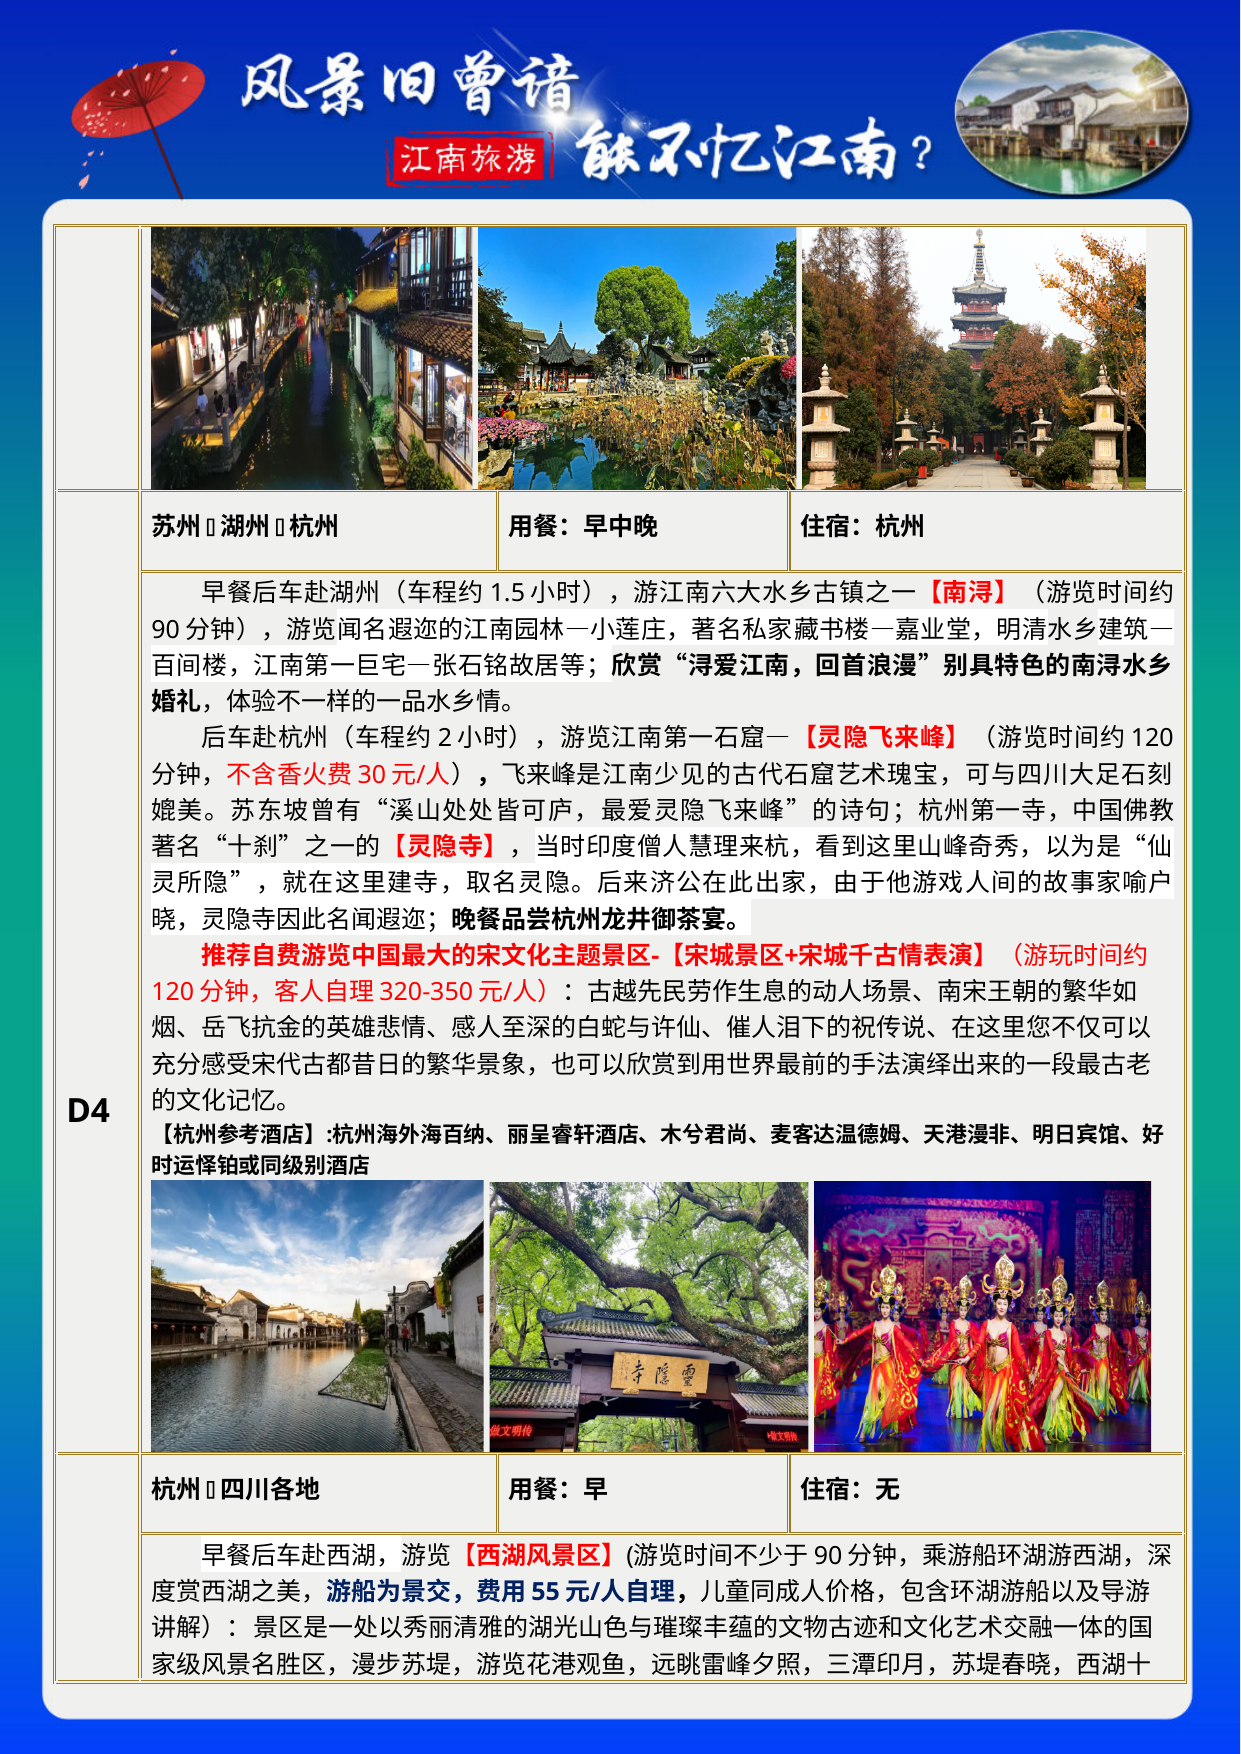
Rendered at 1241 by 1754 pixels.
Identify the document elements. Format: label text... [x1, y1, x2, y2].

table_cell 苏州湖州杭州 [142, 492, 496, 570]
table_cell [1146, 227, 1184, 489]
table_cell 早餐后车赴湖州（车程约1.5小时），游江南六大水乡古镇之一【南浔】（游览时间约90分钟），游览闻名遐迩的江南园林—小莲庄，著名私家藏书楼—嘉业堂，明清水乡建筑—百间楼，江南第一巨宅—张石铭故居等；欣赏“浔爱江南，回首浪漫”别具特色的南浔水乡婚礼，体验不一样的一品水乡情。 后车赴杭州（车程约2小时），游览江南第一石窟—【灵隐飞来峰】（游览时间约120分钟，不含香火费30元/人），飞来峰是江南少见的古代石窟艺术瑰宝，可与四川大足石刻媲美。苏东坡曾有“溪山处处皆可庐，最爱灵隐飞来峰”的诗句；杭州第一寺，中国佛教著名“十刹”之一的【灵隐寺】，当时印度僧人慧理来杭，看到这里山峰奇秀，以为是“仙灵所隐”，就在这里建寺，取名灵隐。后来济公在此出家，由于他游戏人间的故事家喻户晓，灵隐寺因此名闻遐迩；晚餐品尝杭州龙井御茶宴。 推荐自费游览中国最大的宋文化主题景区-【宋城景区+宋城千古情表演】（游玩时间约120分钟，客人自理320-350元/人）：古越先民劳作生息的动人场景、南宋王朝的繁华如烟、岳飞抗金的英雄悲情、感人至深的白蛇与许仙、催人泪下的祝传说、在这里您不仅可以充分感受宋代古都昔日的繁华景象，也可以欣赏到用世界最前的手法演绎出来的一段最古老的文化记忆。 【杭州参考酒店】:杭州海外海百纳、丽呈睿轩酒店、木兮君尚、麦客达温德姆、天港漫非、明日宾馆、好时运怿铂或同级别酒店 [142, 570, 1184, 1452]
table_cell 用餐：早 [499, 1455, 787, 1532]
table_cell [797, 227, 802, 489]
table_cell 杭州四川各地 [142, 1455, 496, 1532]
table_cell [140, 1532, 1186, 1680]
table_cell D4 [55, 489, 140, 1452]
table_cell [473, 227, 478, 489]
table_cell 住宿：无 [791, 1452, 1184, 1532]
table_cell 用餐：早中晚 [499, 492, 787, 570]
table_cell 住宿：杭州 [789, 489, 1186, 570]
table_cell D5 [56, 1452, 140, 1680]
picture [0, 0, 1241, 1754]
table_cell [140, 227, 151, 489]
